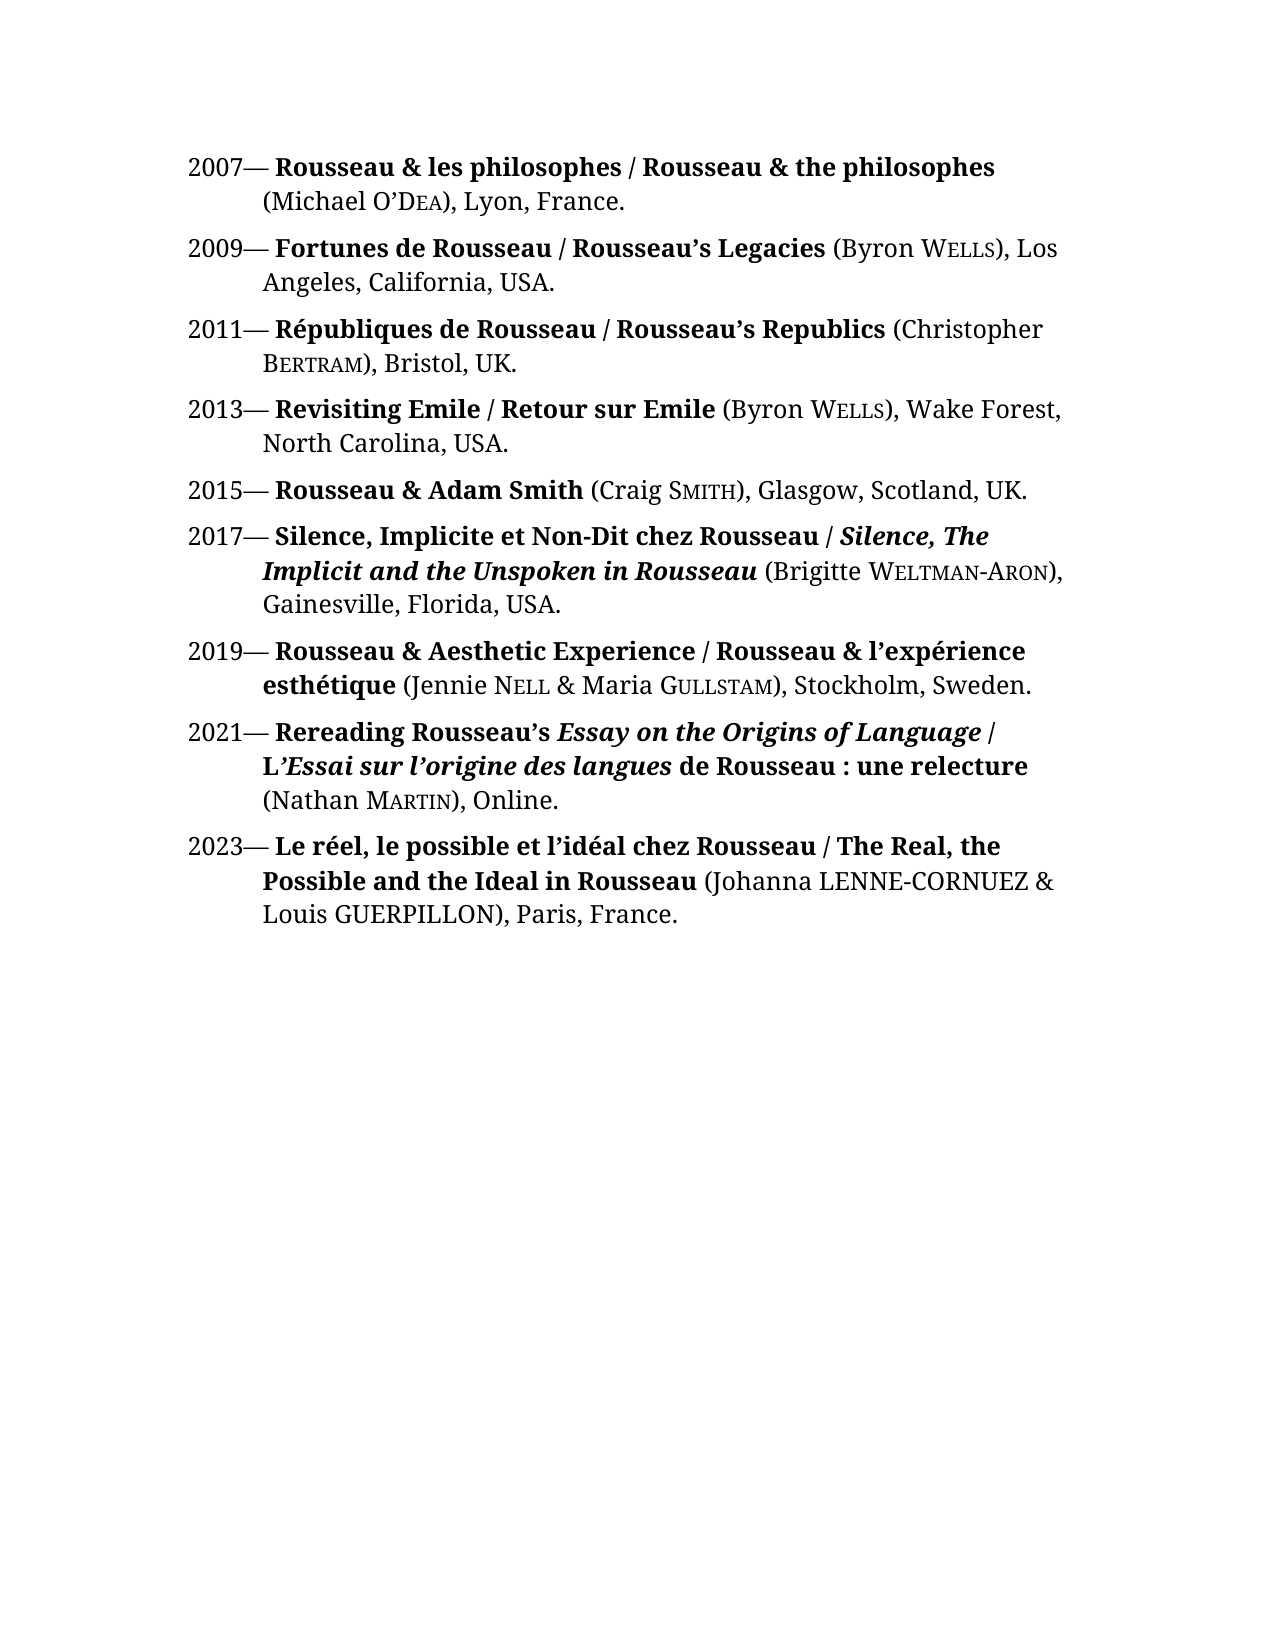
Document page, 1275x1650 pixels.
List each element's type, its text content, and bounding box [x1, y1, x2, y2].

text 2013— Revisiting Emile / Retour sur Emile (Byron Wells), Wake Forest, North Carolina, USA. [509, 392, 1087, 460]
text 2007— Rousseau & les philosophes / Rousseau & the philosophes (Michael O’Dea), Lyon, France. [187, 150, 1087, 218]
text 2021— Rereading Rousseau’s Essay on the Origins of Language / L’Essai sur l’origine des langues de Rousseau : une relecture (Nathan Martin), Online. [187, 714, 1087, 817]
text 2011— Républiques de Rousseau / Rousseau’s Republics (Christopher Bertram), Bristol, UK. [187, 311, 1087, 379]
text 2015— Rousseau & Adam Smith (Craig Smith), Glasgow, Scotland, UK. [187, 472, 1087, 507]
text 2019— Rousseau & Aesthetic Experience / Rousseau & l’expérience esthétique (Jennie Nell & Maria Gullstam), Stockholm, Sweden. [187, 634, 1087, 702]
text 2017— Silence, Implicite et Non-Dit chez Rousseau / Silence, The Implicit and the Unspoken in Rousseau (Brigitte Weltman-Aron), Gainesville, Florida, USA. [187, 519, 1087, 621]
text 2023— Le réel, le possible et l’idéal chez Rousseau / The Real, the Possible and the Ideal in Rousseau (Johanna LENNE-CORNUEZ & Louis GUERPILLON), Paris, France. [187, 829, 1087, 931]
text 2009— Fortunes de Rousseau / Rousseau’s Legacies (Byron Wells), Los Angeles, California, USA. [187, 231, 1087, 299]
text 2013— Revisiting Emile / Retour sur Emile (Byron Wells), Wake Forest, North Carolina, USA. [187, 392, 441, 460]
